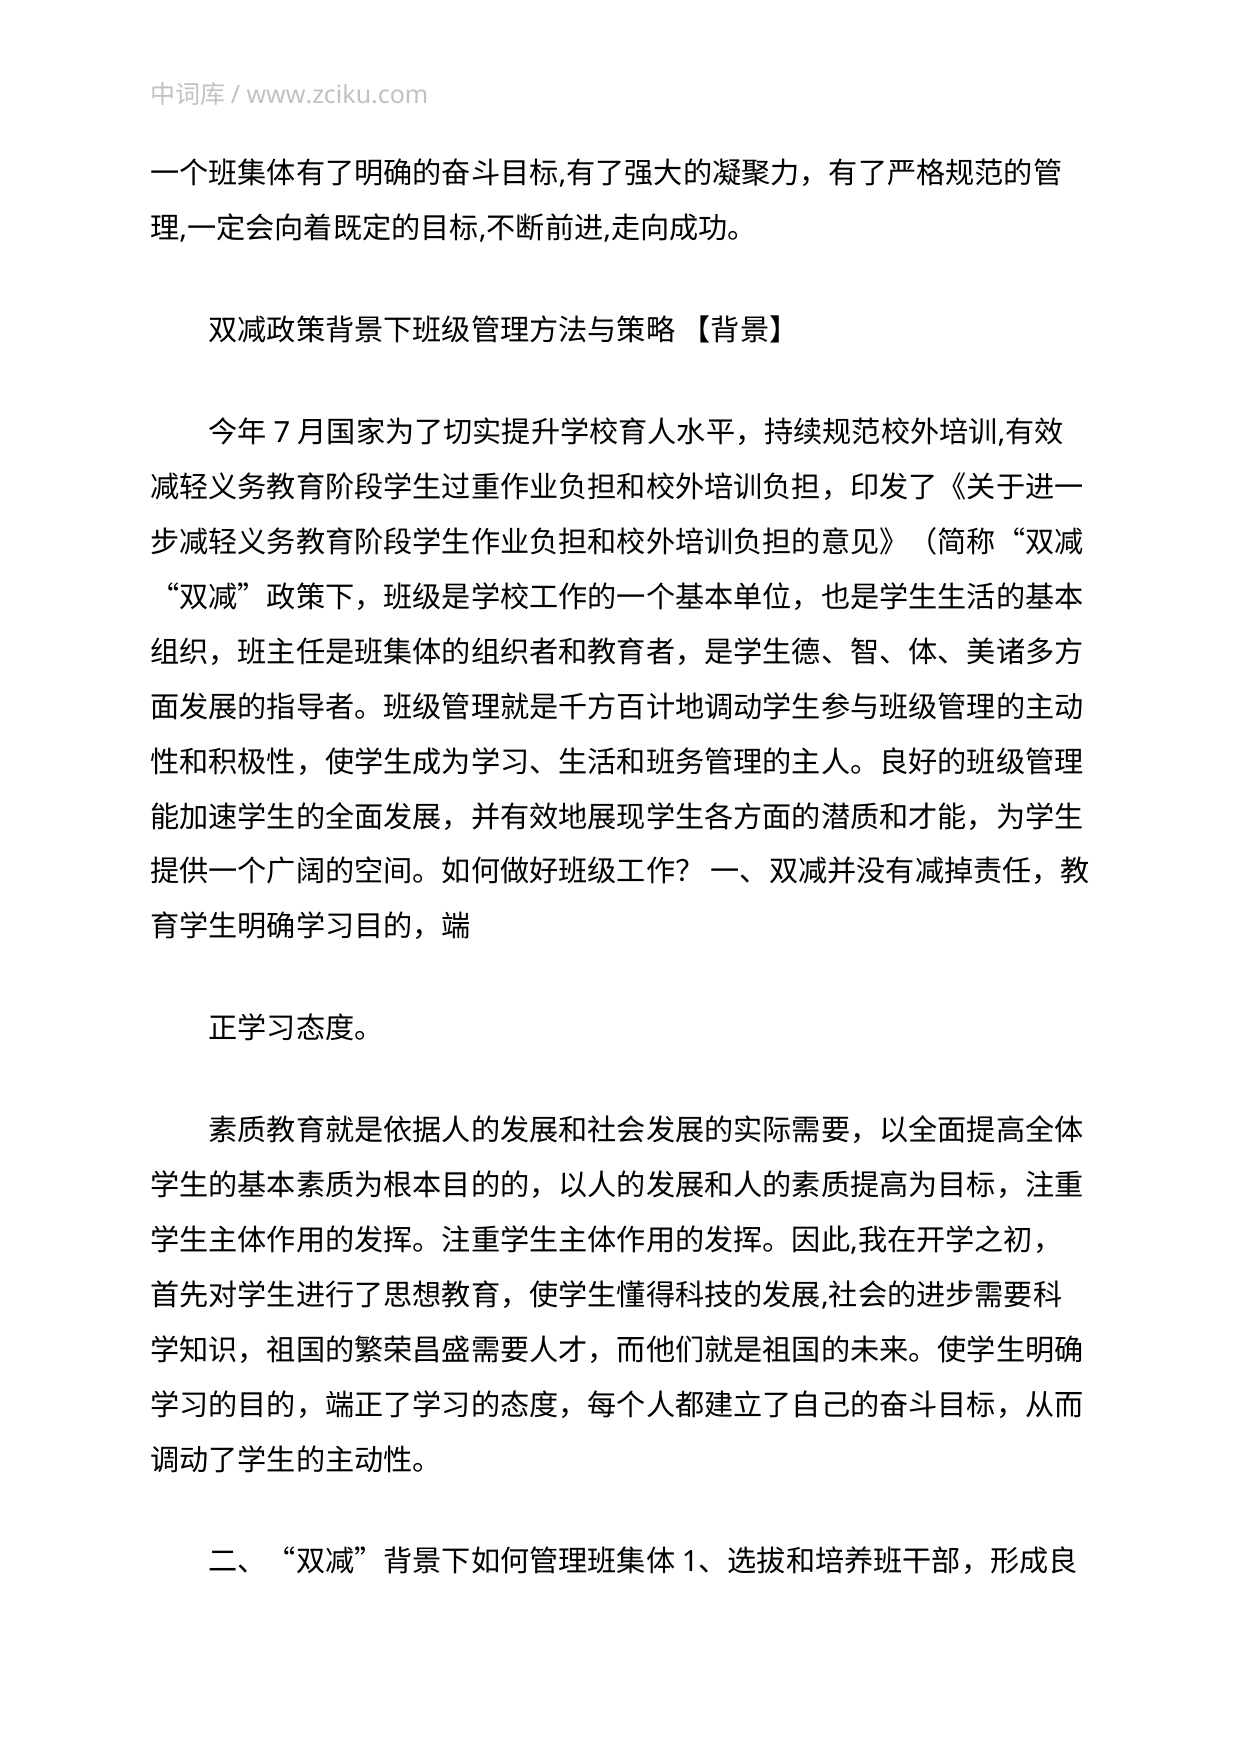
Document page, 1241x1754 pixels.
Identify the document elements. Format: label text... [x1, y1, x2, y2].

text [150, 150, 1090, 247]
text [150, 1538, 1090, 1580]
text 今年 7 月国家为了切实提升学校育人水平，持续规范校外培训,有效减轻义务教育阶段学生过重作业负担和校外培训负担，印发了《关于进一步减轻义务教育阶段学生作业负担和校外培训负担的意见》（简称“双减 “双减”政策下，班级是学校工作的一个基本单位，也是学生生活的基本组织，班主任是班集体的组织者和教育者，是学生德、智、体、美诸多方面发展的指导者。班级管理就是千方百计地调动学生参与班级管理的主动性和积极性，使学生成为学习、生活和班务管理的主人。良好的班级管理能加速学生的全面发展，并有效地展现学生各方面的潜质和才能，为学生提供一个广阔的空间。如何做好班级工作？ 一、双减并没有减掉责任，教育学生明确学习目的，端 [150, 409, 1090, 945]
text 素质教育就是依据人的发展和社会发展的实际需要，以全面提高全体学生的基本素质为根本目的的，以人的发展和人的素质提高为目标，注重学生主体作用的发挥。注重学生主体作用的发挥。因此,我在开学之初，首先对学生进行了思想教育，使学生懂得科技的发展,社会的进步需要科学知识，祖国的繁荣昌盛需要人才，而他们就是祖国的未来。使学生明确学习的目的，端正了学习的态度，每个人都建立了自己的奋斗目标，从而调动了学生的主动性。 [150, 1106, 1090, 1478]
text 正学习态度。 [150, 1005, 1090, 1047]
text 双减政策背景下班级管理方法与策略 【背景】 [150, 307, 1090, 349]
